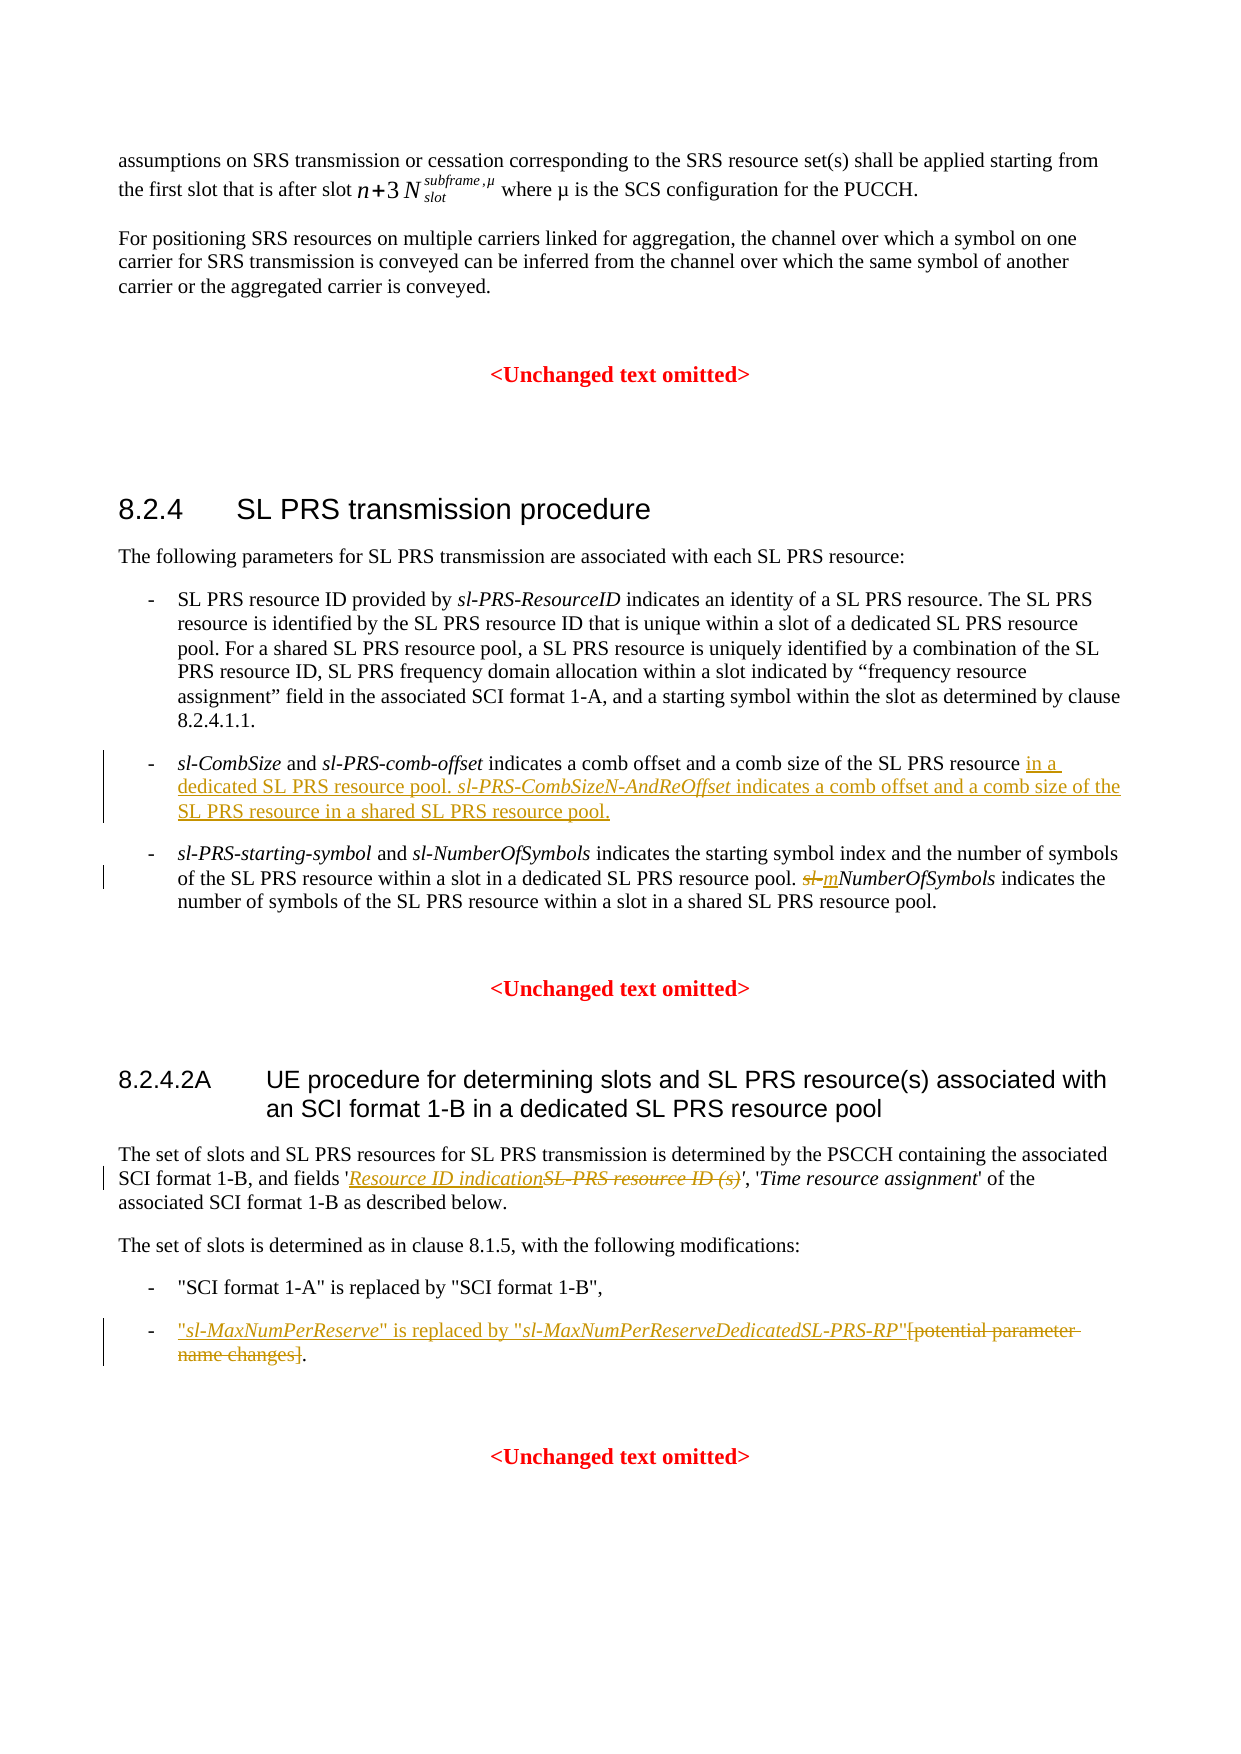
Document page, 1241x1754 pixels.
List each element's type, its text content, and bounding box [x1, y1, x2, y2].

text <Unchanged text omitted> [118, 1443, 1122, 1469]
text - sl-CombSize and sl-PRS-comb-offset indicates a comb offset and a comb size of the SL PRS resource [148, 750, 1122, 823]
text The set of slots is determined as in clause 8.1.5, with the following modifications: [118, 1232, 1122, 1257]
text For positioning SRS resources on multiple carriers linked for aggregation, the channel over which a symbol on one carrier for SRS transmission is conveyed can be inferred from the channel over which the same symbol of another carrier or the aggregated carrier is conveyed. [118, 225, 1122, 298]
subtitle 8.2.4 SL PRS transmission procedure [118, 492, 1122, 526]
text <Unchanged text omitted> [118, 975, 1122, 1001]
text - sl-PRS-starting-symbol and sl-NumberOfSymbols indicates the starting symbol index and the number of symbols of the SL PRS resource within a slot in a dedicated SL PRS resource pool. NumberOfSymbols indicates the number of symbols of the SL PRS resource within a slot in a shared SL PRS resource pool. [148, 841, 1122, 913]
text - "SCI format 1-A" is replaced by "SCI format 1-B", [148, 1275, 1122, 1299]
text The set of slots and SL PRS resources for SL PRS transmission is determined by the PSCCH containing the associated SCI format 1-B, and fields '', 'Time resource assignment' of the associated SCI format 1-B as described below. [118, 1142, 1122, 1214]
text - . [148, 1318, 1122, 1366]
text - SL PRS resource ID provided by sl-PRS-ResourceID indicates an identity of a SL PRS resource. The SL PRS resource is identified by the SL PRS resource ID that is unique within a slot of a dedicated SL PRS resource pool. For a shared SL PRS resource pool, a SL PRS resource is uniquely identified by a combination of the SL PRS resource ID, SL PRS frequency domain allocation within a slot indicated by “frequency resource assignment” field in the associated SCI format 1-A, and a starting symbol within the slot as determined by clause 8.2.4.1.1. [148, 587, 1122, 732]
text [118, 148, 1122, 207]
text <Unchanged text omitted> [118, 361, 1122, 388]
text 8.2.4.2A UE procedure for determining slots and SL PRS resource(s) associated with an SCI format 1-B in a dedicated SL PRS resource pool [118, 1065, 1122, 1123]
text The following parameters for SL PRS transmission are associated with each SL PRS resource: [118, 544, 1122, 568]
